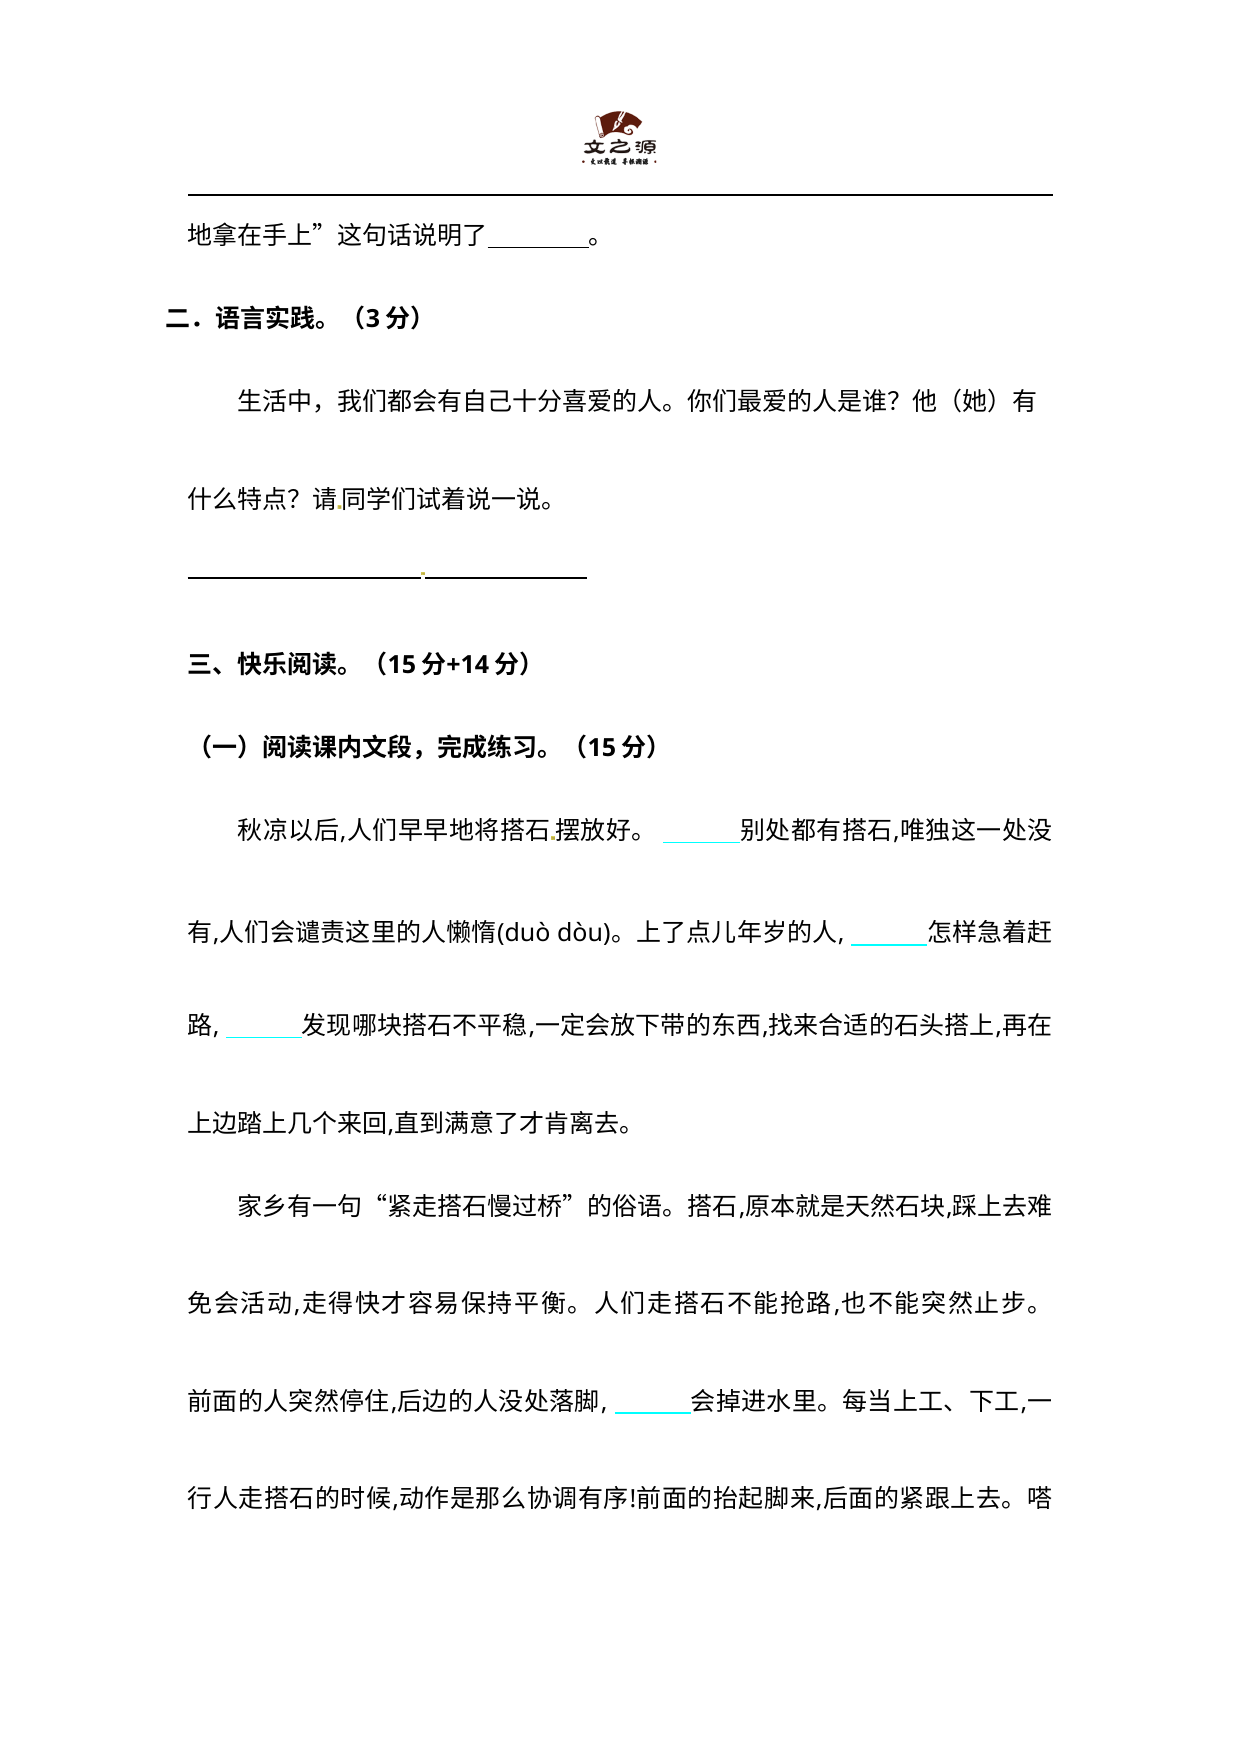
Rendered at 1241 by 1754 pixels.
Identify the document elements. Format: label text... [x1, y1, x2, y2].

text （一）阅读课内文段，完成练习。（15分） [187, 713, 1053, 778]
text 三、快乐阅读。（15分+14分） [187, 630, 1053, 695]
picture [543, 88, 698, 193]
text 另外一种更快，最后用“真是令人难以置信，宇宙中最快的东西居然可以轻易地拿在手上”这句话说明了 。 [187, 201, 1053, 266]
text 秋凉以后,人们早早地将搭石摆放好。 别处都有搭石,唯独这一处没有,人们会谴责这里的人懒惰(duò dòu)。上了点儿年岁的人, 怎样急着赶路, 发现哪块搭石不平稳,一定会放下带的东西,找来合适的石头搭上,再在上边踏上几个来回,直到满意了才肯离去。 [187, 796, 1053, 1154]
text 二．语言实践。（3分） [166, 284, 1053, 349]
text 生活中，我们都会有自己十分喜爱的人。你们最爱的人是谁？他（她）有什么特点？请同学们试着说一说。 [187, 367, 1053, 530]
